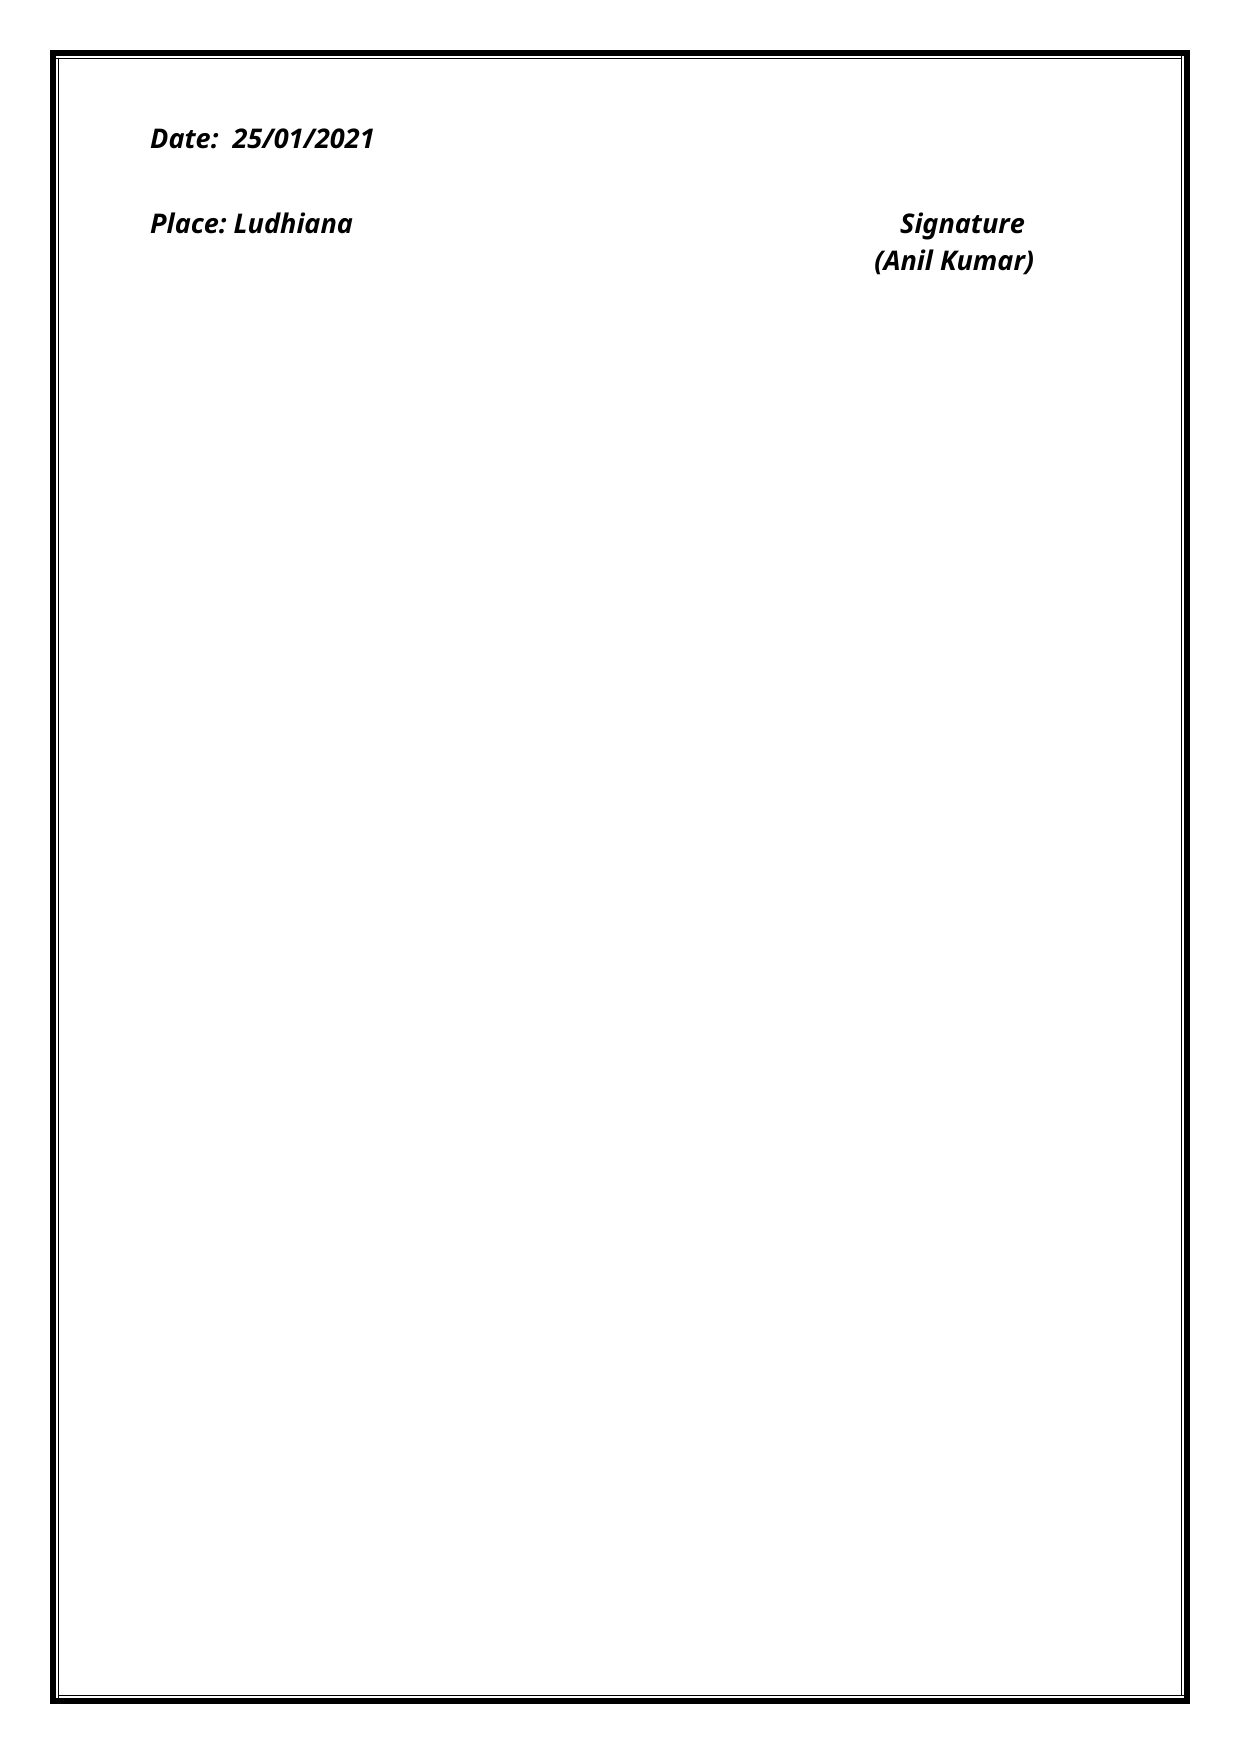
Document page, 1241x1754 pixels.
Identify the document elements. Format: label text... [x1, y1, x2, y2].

text Date: 25/01/2021 [150, 120, 1087, 157]
text Place: Ludhiana Signature [150, 204, 1090, 241]
text (Anil Kumar) [675, 241, 1090, 278]
